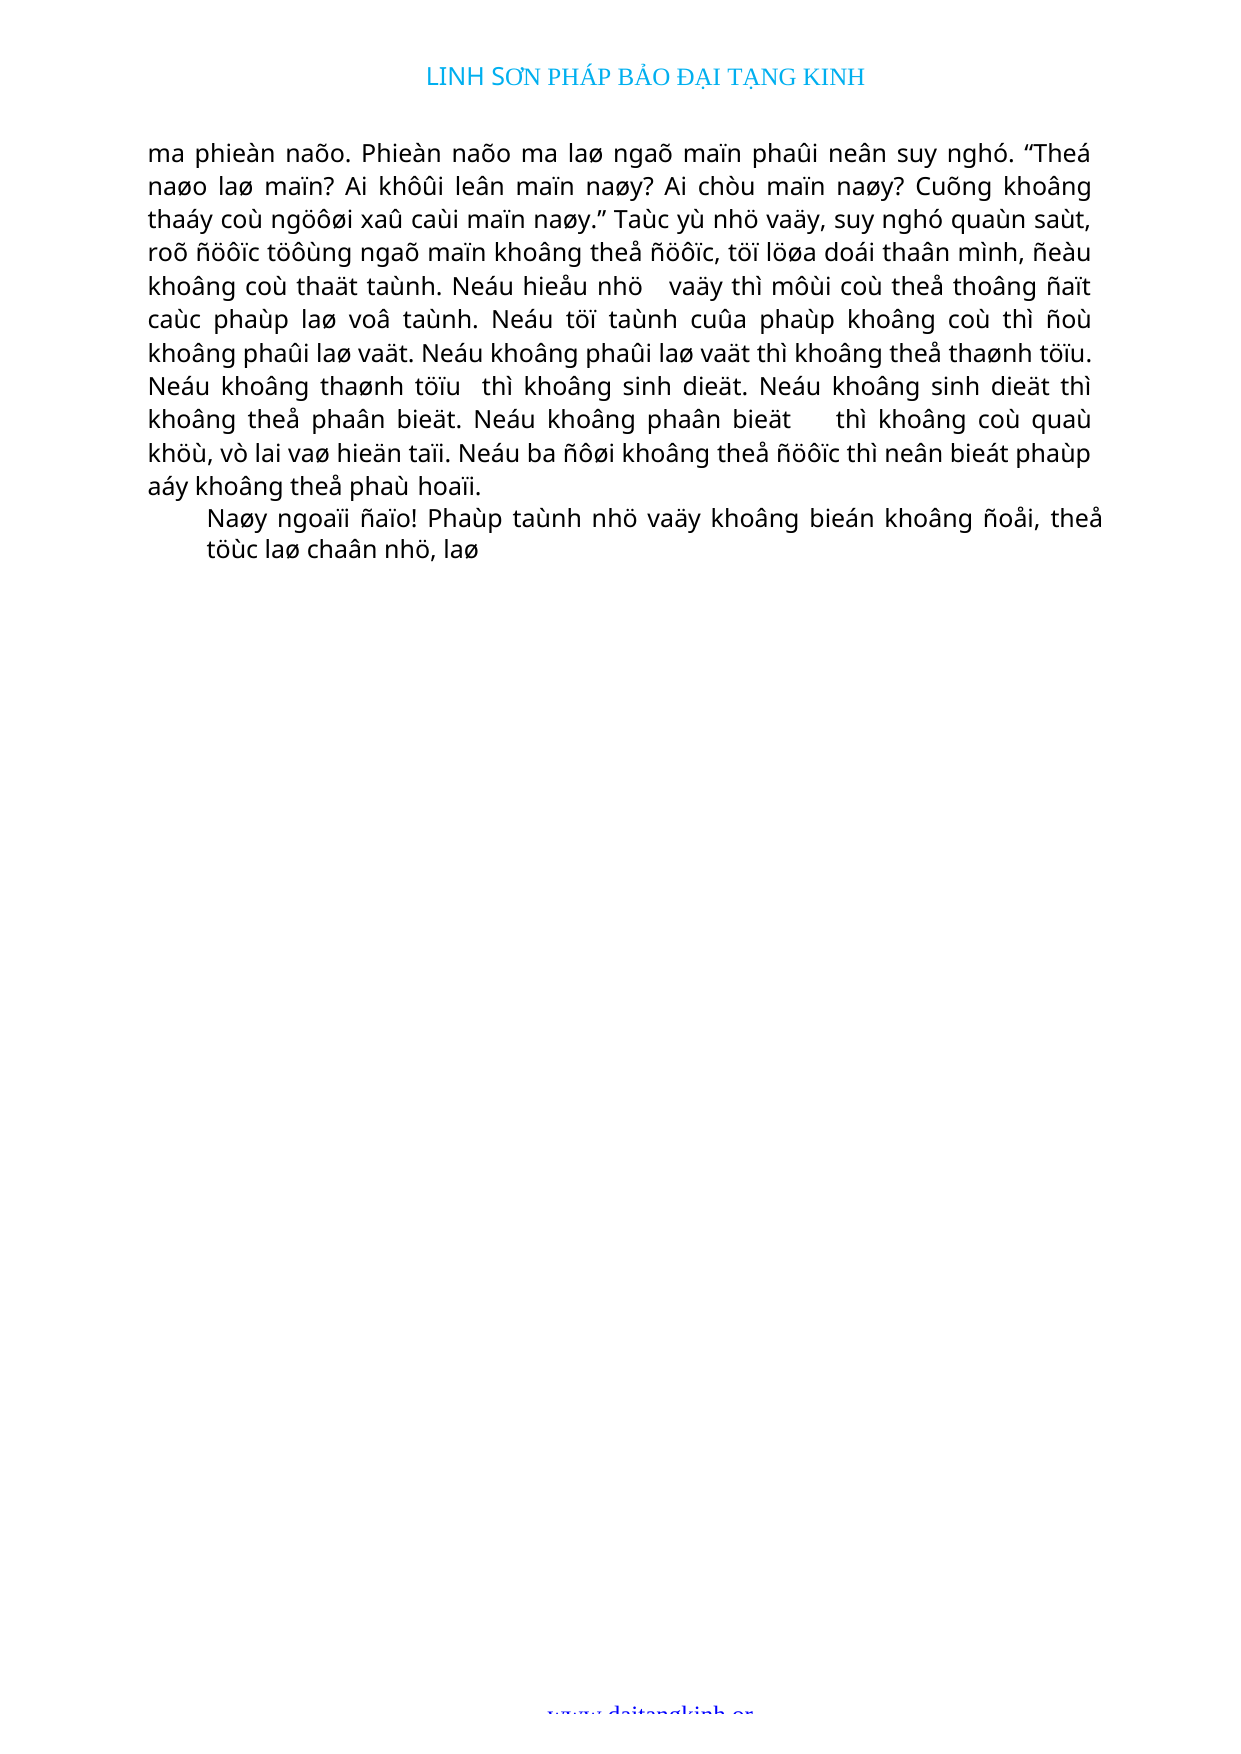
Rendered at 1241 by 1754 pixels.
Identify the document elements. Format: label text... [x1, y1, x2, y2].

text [147, 135, 1093, 503]
text Naøy ngoaïi ñaïo! Phaùp taùnh nhö vaäy khoâng bieán khoâng ñoåi, theå töùc laø chaân nhö, laø [206, 503, 1105, 564]
